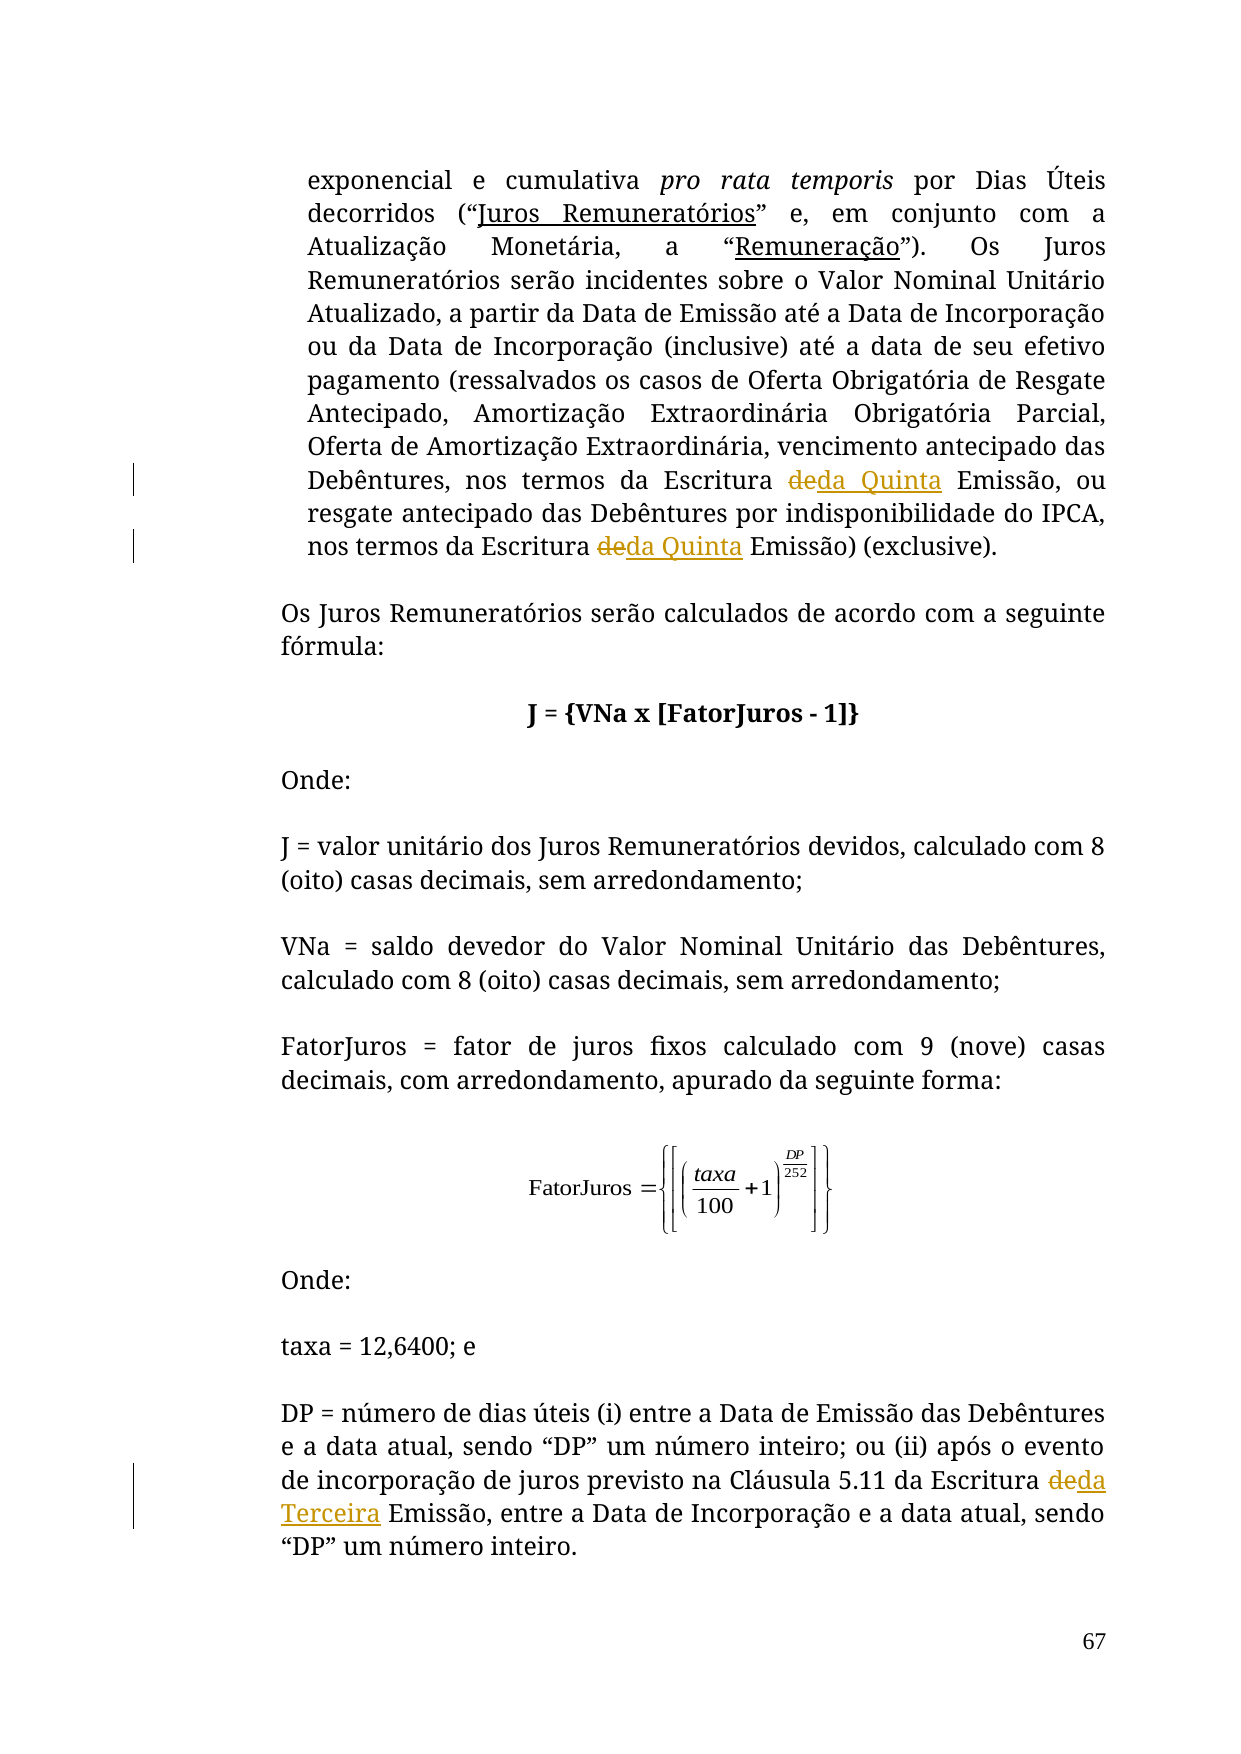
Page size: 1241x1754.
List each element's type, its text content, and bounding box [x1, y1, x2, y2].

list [222, 162, 1106, 562]
text taxa = 12,6400; e [281, 1329, 1106, 1362]
text Onde: [281, 1262, 1106, 1296]
text FatorJuros = fator de juros fixos calculado com 9 (nove) casas decimais, com arredondamento, apurado da seguinte forma: [281, 1029, 1106, 1096]
text J = valor unitário dos Juros Remuneratórios devidos, calculado com 8 (oito) casas decimais, sem arredondamento; [281, 829, 1106, 896]
text Onde: [281, 762, 1106, 796]
text Os Juros Remuneratórios serão calculados de acordo com a seguinte fórmula: [281, 596, 1106, 662]
text J = {VNa x [FatorJuros - 1]} [281, 696, 1106, 729]
text VNa = saldo devedor do Valor Nominal Unitário das Debêntures, calculado com 8 (oito) casas decimais, sem arredondamento; [281, 929, 1106, 996]
text DP = número de dias úteis (i) entre a Data de Emissão das Debêntures e a data atual, sendo “DP” um número inteiro; ou (ii) após o evento de incorporação de juros previsto na Cláusula 5.11 da Escritura Emissão, entre a Data de Incorporação e a data atual, sendo “DP” um número inteiro. [281, 1396, 1106, 1562]
